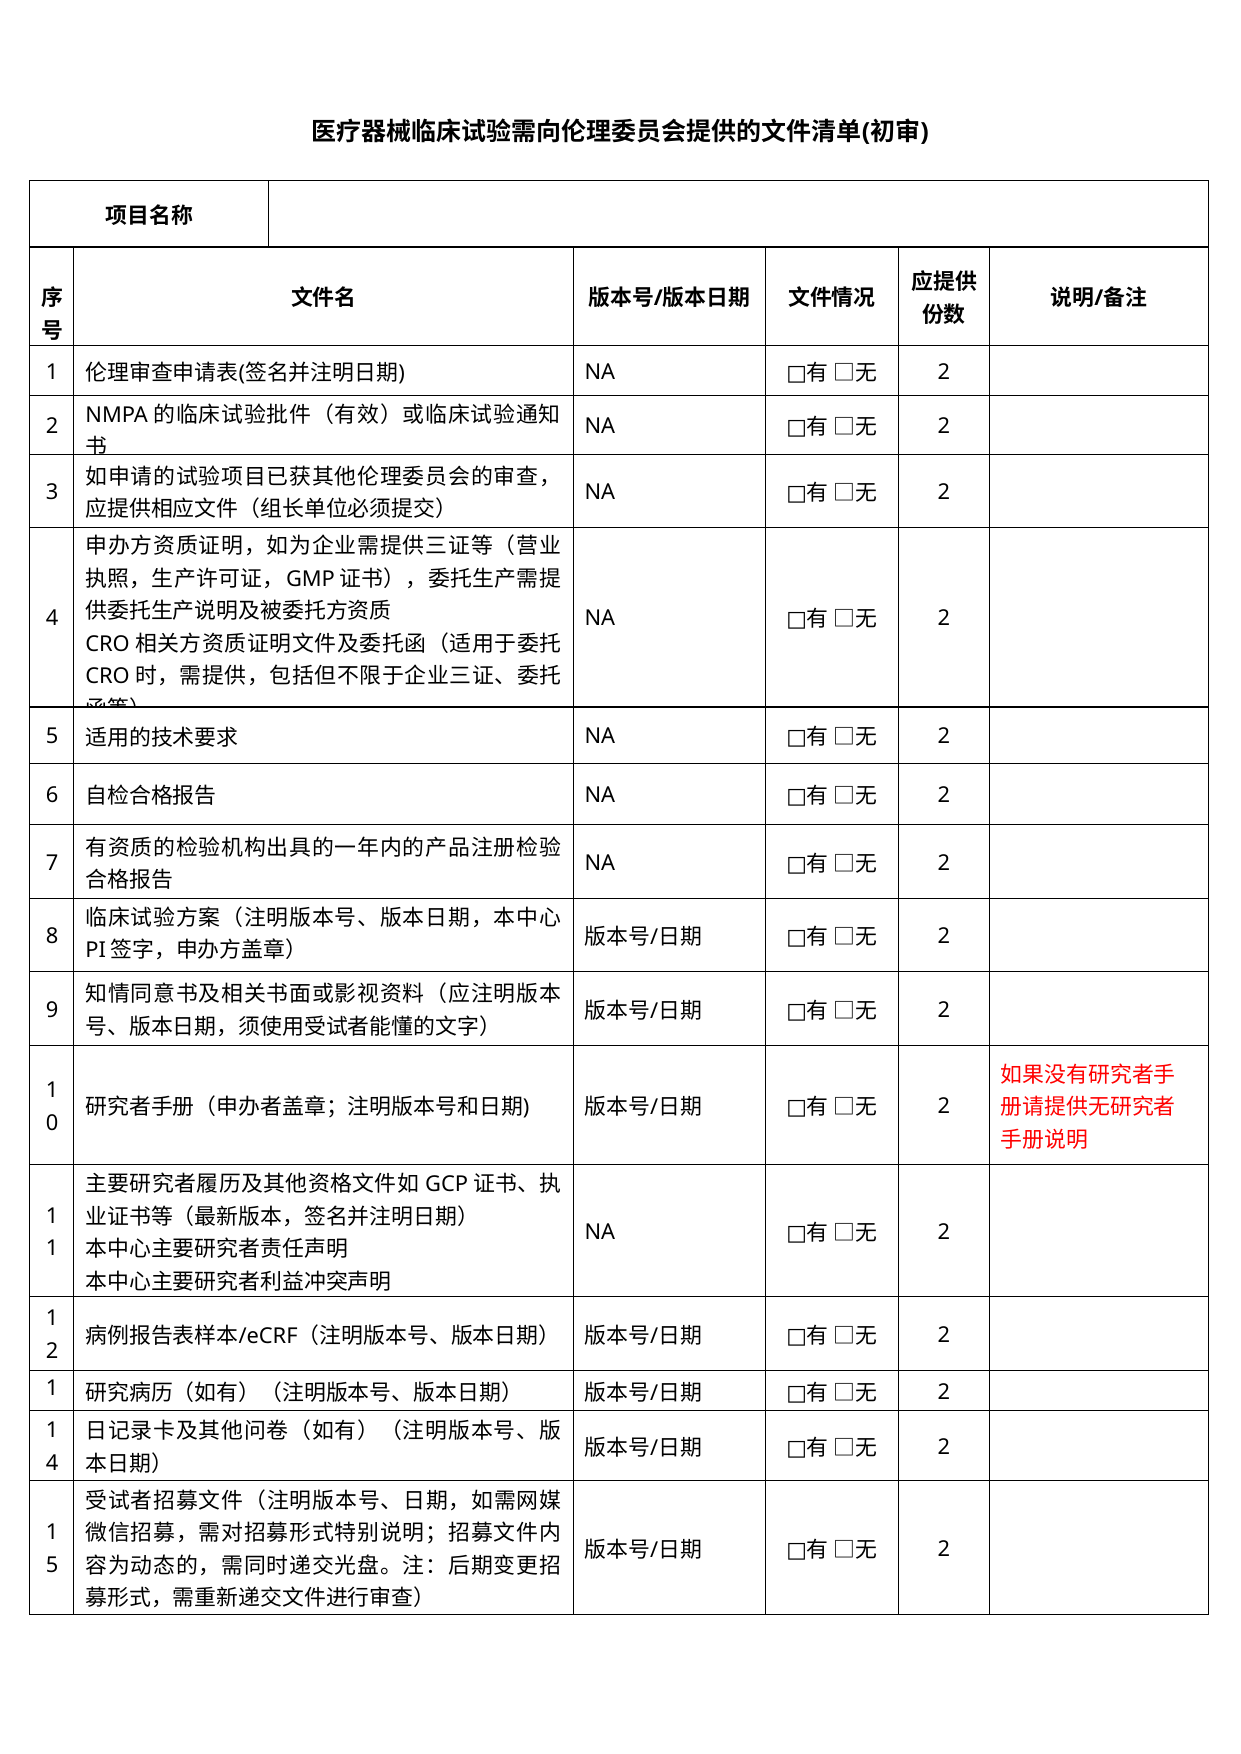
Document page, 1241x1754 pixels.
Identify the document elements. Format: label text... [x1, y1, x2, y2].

table_cell 研究者手册（申办者盖章；注明版本号和日期) [74, 1046, 573, 1164]
table_header 项目名称 [30, 181, 268, 246]
table_cell □有 □无 [766, 346, 898, 395]
table_cell 6 [30, 764, 73, 824]
table_cell □有 □无 [766, 1046, 898, 1164]
table_cell 2 [899, 1046, 989, 1164]
table_cell NA [574, 1165, 765, 1296]
table_cell [990, 764, 1208, 824]
table_cell 版本号/日期 [574, 1481, 765, 1614]
table_cell 2 [899, 899, 989, 971]
table_cell 序号 [30, 248, 73, 345]
table_cell 7 [30, 825, 73, 898]
table_cell 12 [30, 1297, 73, 1370]
table_cell 2 [899, 396, 989, 454]
table_cell [990, 396, 1208, 454]
table_cell 9 [30, 972, 73, 1045]
table_cell 1 [30, 346, 73, 395]
table_cell 2 [899, 972, 989, 1045]
table_cell [990, 1371, 1208, 1410]
table_cell □有 □无 [766, 455, 898, 527]
table_cell [990, 1411, 1208, 1480]
table_cell 2 [899, 455, 989, 527]
table_cell 如果没有研究者手册请提供无研究者手册说明 [990, 1046, 1208, 1164]
table_cell NA [574, 764, 765, 824]
table_cell 2 [899, 1371, 989, 1410]
table_header [269, 181, 1208, 246]
table_cell NA [574, 528, 765, 706]
table_cell 14 [30, 1411, 73, 1480]
table_cell □有 □无 [766, 972, 898, 1045]
table_cell □有 □无 [766, 1297, 898, 1370]
table_cell [990, 1297, 1208, 1370]
table_cell 版本号/版本日期 [574, 248, 765, 345]
table_cell [990, 899, 1208, 971]
table_cell [990, 972, 1208, 1045]
table_cell 2 [899, 1481, 989, 1614]
table_cell 2 [899, 1165, 989, 1296]
table_cell 2 [899, 1297, 989, 1370]
table_cell 文件名 [74, 248, 573, 345]
table_cell NA [574, 708, 765, 763]
table_cell 申办方资质证明，如为企业需提供三证等（营业执照，生产许可证，GMP证书），委托生产需提供委托生产说明及被委托方资质 CRO相关方资质证明文件及委托函（适用于委托CRO时，需提供，包括但不限于企业三证、委托函等） [74, 528, 573, 706]
table_cell NA [574, 346, 765, 395]
table_cell 主要研究者履历及其他资格文件如GCP证书、执业证书等（最新版本，签名并注明日期） 本中心主要研究者责任声明 本中心主要研究者利益冲突声明 [74, 1165, 573, 1296]
table_cell 2 [899, 708, 989, 763]
table_cell 2 [899, 1411, 989, 1480]
text 医疗器械临床试验需向伦理委员会提供的文件清单(初审) [118, 97, 1122, 162]
table_cell NA [574, 455, 765, 527]
table_cell □有 □无 [766, 528, 898, 706]
table_cell 版本号/日期 [574, 972, 765, 1045]
table_cell NA [574, 825, 765, 898]
table_cell 13 [30, 1371, 73, 1410]
table_cell [990, 708, 1208, 763]
table_cell 版本号/日期 [574, 1297, 765, 1370]
table_cell 15 [30, 1481, 73, 1614]
table_cell 8 [30, 899, 73, 971]
table_cell 病例报告表样本/eCRF（注明版本号、版本日期） [74, 1297, 573, 1370]
table_cell 适用的技术要求 [74, 708, 573, 763]
table_cell □有 □无 [766, 899, 898, 971]
table_cell □有 □无 [766, 1165, 898, 1296]
table_cell 说明/备注 [990, 248, 1208, 345]
table_cell 2 [899, 528, 989, 706]
table_cell 2 [899, 825, 989, 898]
table_cell □有 □无 [766, 396, 898, 454]
table_cell 受试者招募文件（注明版本号、日期，如需网媒微信招募，需对招募形式特别说明；招募文件内容为动态的，需同时递交光盘。注：后期变更招募形式，需重新递交文件进行审查） [74, 1481, 573, 1614]
table_cell 研究病历（如有）（注明版本号、版本日期） [74, 1371, 573, 1410]
table_cell [990, 455, 1208, 527]
table_cell [990, 346, 1208, 395]
table_cell □有 □无 [766, 1371, 898, 1410]
table_cell NA [574, 396, 765, 454]
table_cell 2 [30, 396, 73, 454]
table_cell 版本号/日期 [574, 1411, 765, 1480]
table_cell 10 [30, 1046, 73, 1164]
table_cell □有 □无 [766, 825, 898, 898]
table_cell 版本号/日期 [574, 1371, 765, 1410]
table_cell □有 □无 [766, 764, 898, 824]
table_cell [990, 528, 1208, 706]
table_cell [990, 1481, 1208, 1614]
table_cell [990, 1165, 1208, 1296]
table_cell 版本号/日期 [574, 899, 765, 971]
table_cell 伦理审查申请表(签名并注明日期) [74, 346, 573, 395]
table_cell 版本号/日期 [574, 1046, 765, 1164]
table_cell 3 [30, 455, 73, 527]
table_cell □有 □无 [766, 708, 898, 763]
table_cell 文件情况 [766, 248, 898, 345]
table_cell 自检合格报告 [74, 764, 573, 824]
table_cell 有资质的检验机构出具的一年内的产品注册检验合格报告 [74, 825, 573, 898]
table_cell [990, 825, 1208, 898]
table_cell 日记录卡及其他问卷（如有）（注明版本号、版本日期） [74, 1411, 573, 1480]
table_cell 11 [30, 1165, 73, 1296]
table_cell 5 [30, 708, 73, 763]
table_cell □有 □无 [766, 1481, 898, 1614]
table_cell 2 [899, 346, 989, 395]
table_cell 应提供 份数 [899, 248, 989, 345]
table_cell □有 □无 [766, 1411, 898, 1480]
table_cell 如申请的试验项目已获其他伦理委员会的审查，应提供相应文件（组长单位必须提交） [74, 455, 573, 527]
table_cell 临床试验方案（注明版本号、版本日期，本中心PI签字，申办方盖章） [74, 899, 573, 971]
table_cell 2 [899, 764, 989, 824]
table_cell 4 [30, 528, 73, 706]
table_cell 知情同意书及相关书面或影视资料（应注明版本号、版本日期，须使用受试者能懂的文字） [74, 972, 573, 1045]
table_cell NMPA的临床试验批件（有效）或临床试验通知书 [74, 396, 573, 454]
